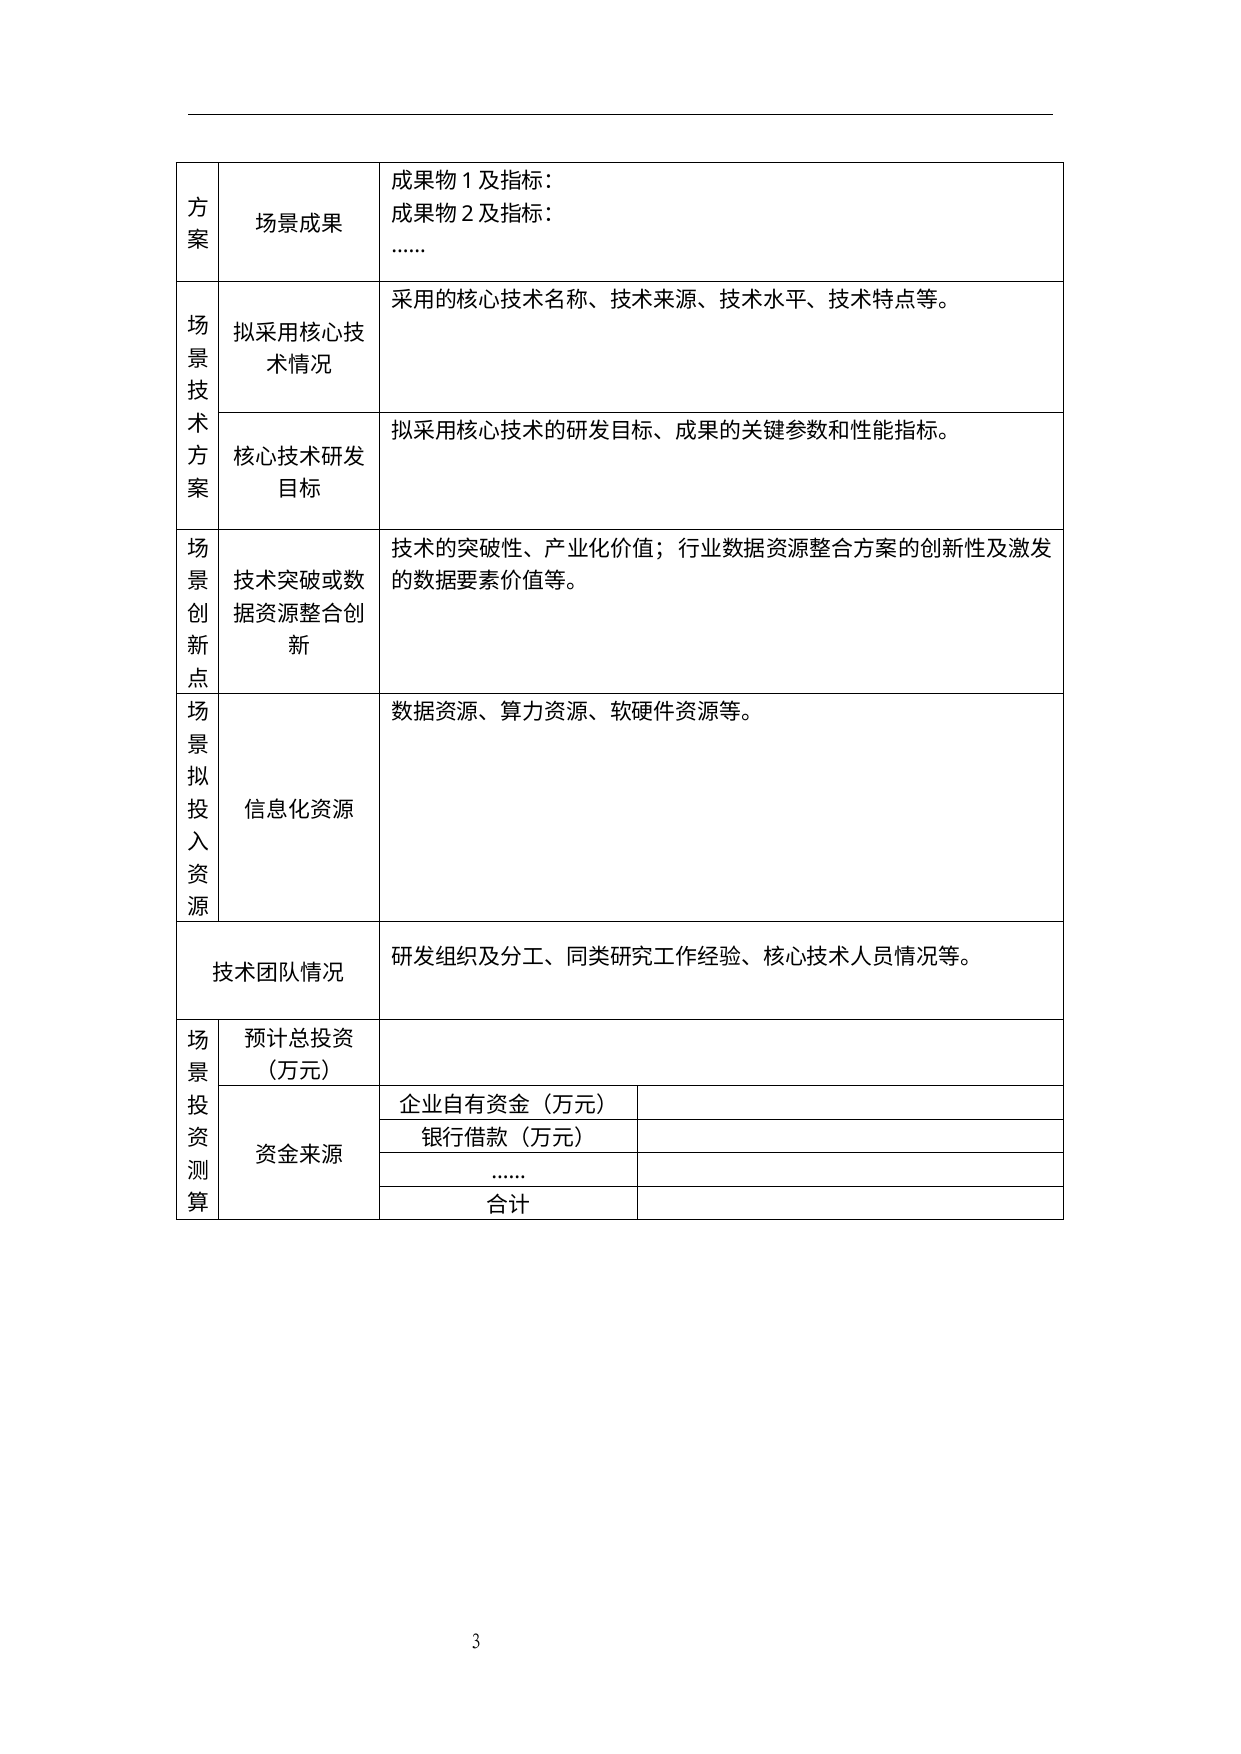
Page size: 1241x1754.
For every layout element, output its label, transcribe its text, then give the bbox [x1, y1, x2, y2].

table_cell 数据资源、算力资源、软硬件资源等。 [380, 694, 1063, 921]
table_cell 采用的核心技术名称、技术来源、技术水平、技术特点等。 [380, 282, 1063, 412]
table_cell 场景投资测算 [177, 1020, 218, 1219]
table_cell [638, 1153, 1063, 1186]
table_cell 场景创新点 [177, 530, 218, 693]
table_cell [638, 1086, 1063, 1119]
table_cell 技术的突破性、产业化价值；行业数据资源整合方案的创新性及激发的数据要素价值等。 [380, 530, 1063, 693]
table_cell 信息化资源 [219, 694, 379, 921]
table_cell [638, 1120, 1063, 1152]
table_cell 技术突破或数据资源整合创新 [219, 530, 379, 693]
table_cell 资金来源 [219, 1086, 379, 1219]
table_cell [638, 1187, 1063, 1219]
table_cell 场景技术方案 [177, 282, 218, 529]
table_cell [380, 1020, 1063, 1085]
table_cell 场景拟投入资源 [177, 694, 218, 921]
table_cell 预计总投资（万元） [219, 1020, 379, 1085]
table_cell 合计 [380, 1187, 637, 1219]
table_cell 银行借款（万元） [380, 1120, 637, 1152]
table_cell …… [380, 1153, 637, 1186]
table_cell 拟采用核心技术的研发目标、成果的关键参数和性能指标。 [380, 413, 1063, 529]
table_cell 场景成果 [219, 163, 379, 281]
table_cell 成果物1及指标： 成果物2及指标： …… [380, 163, 1063, 281]
table_cell 拟采用核心技术情况 [219, 282, 379, 412]
table_cell 企业自有资金（万元） [380, 1086, 637, 1119]
table_cell 场景实施方案 [177, 163, 218, 281]
table_cell 技术团队情况 [177, 922, 379, 1019]
table_cell 研发组织及分工、同类研究工作经验、核心技术人员情况等。 [380, 922, 1063, 1019]
table_cell 核心技术研发目标 [219, 413, 379, 529]
